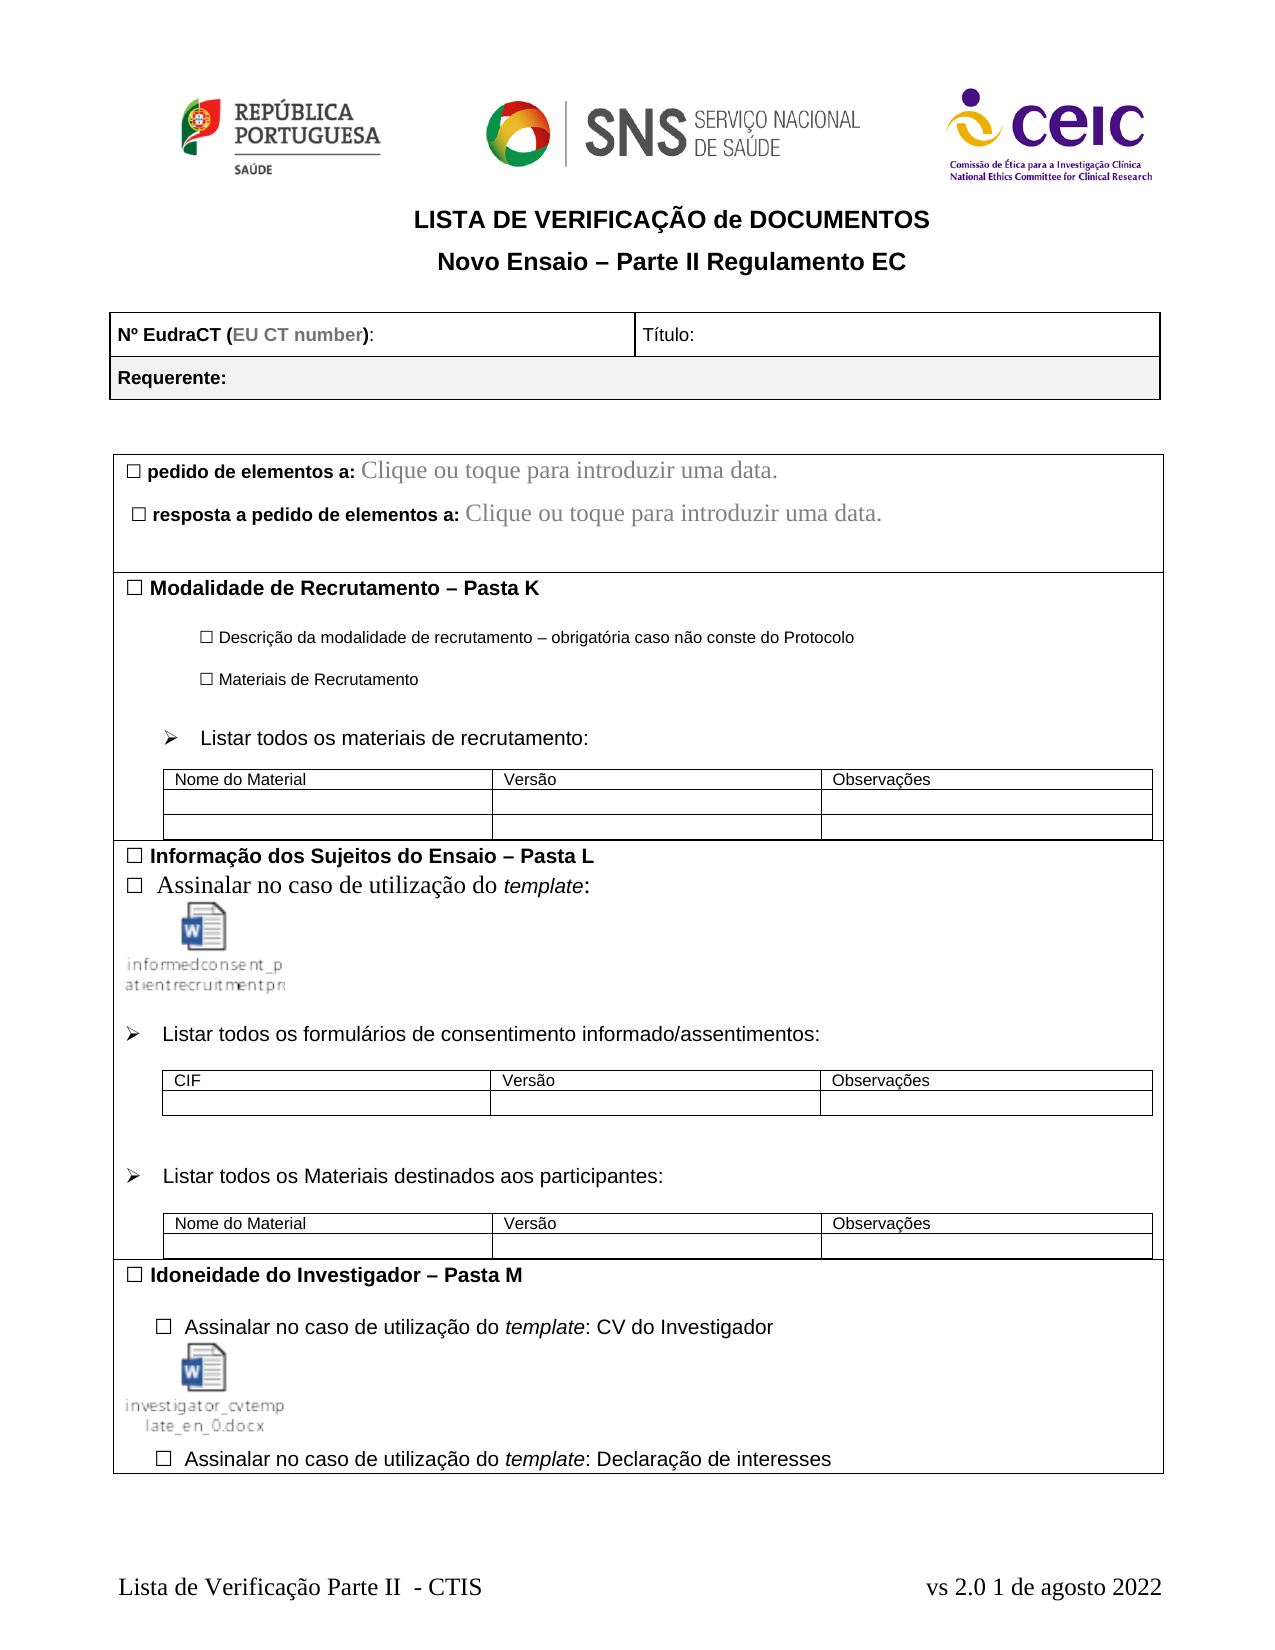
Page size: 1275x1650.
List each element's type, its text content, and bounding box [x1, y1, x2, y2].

table_cell Modalidade de Recrutamento – Pasta K Descrição da modalidade de recrutamento – obrigatória caso não conste do Protocolo Materiais de Recrutamento Listar todos os materiais de recrutamento: [114, 573, 1163, 840]
table_header Título: [636, 313, 1159, 356]
table_header pedido de elementos a: resposta a pedido de elementos a: [114, 455, 1163, 572]
table_cell Requerente: [111, 357, 1159, 399]
picture [177, 75, 1167, 193]
table_cell Informação dos Sujeitos do Ensaio – Pasta L Assinalar no caso de utilização do template: Listar todos os formulários de consentimento informado/assentimentos: Listar todos os Materiais destinados aos participantes: [114, 841, 1163, 1259]
table_header Nº EudraCT (EU CT number): [111, 313, 634, 356]
text LISTA DE VERIFICAÇÃO de DOCUMENTOS [177, 205, 1166, 234]
text Novo Ensaio – Parte II Regulamento EC [177, 246, 1166, 275]
